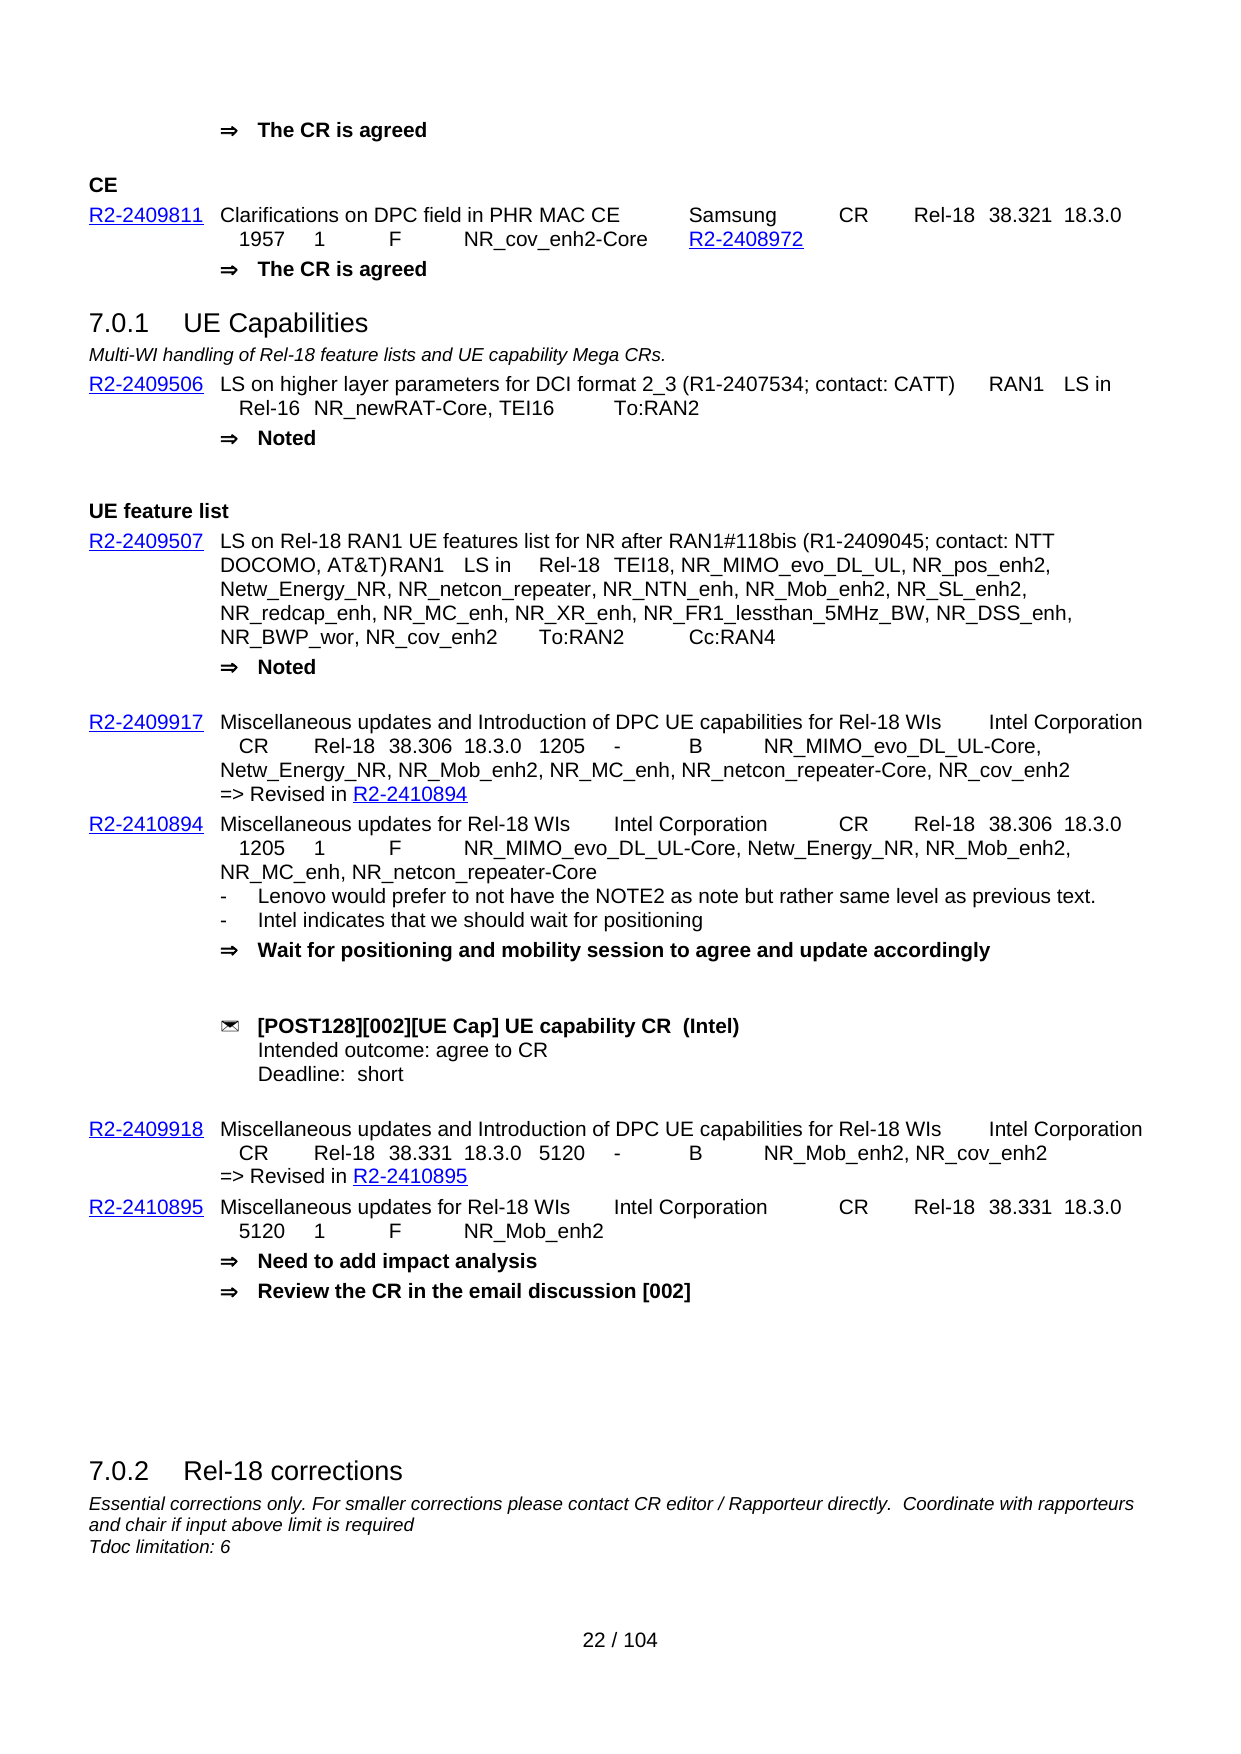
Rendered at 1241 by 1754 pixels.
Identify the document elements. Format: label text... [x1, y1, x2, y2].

text Noted [220, 426, 1152, 451]
text Need to add impact analysis [220, 1249, 1152, 1273]
title R2-2409506 LS on higher layer parameters for DCI format 2_3 (R1-2407534; contact: CATT) RAN1 LS in Rel-16 NR_newRAT-Core, TEI16 To:RAN2 [89, 372, 1152, 420]
text - Intel indicates that we should wait for positioning [220, 907, 1152, 931]
title R2-2409917 Miscellaneous updates and Introduction of DPC UE capabilities for Rel-18 WIs Intel Corporation CR Rel-18 38.306 18.3.0 1205 - B NR_MIMO_evo_DL_UL-Core, Netw_Energy_NR, NR_Mob_enh2, NR_MC_enh, NR_netcon_repeater-Core, NR_cov_enh2 [89, 709, 1152, 781]
text Intended outcome: agree to CR [220, 1038, 1152, 1062]
text Review the CR in the email discussion [002] [220, 1279, 1152, 1304]
text Essential corrections only. For smaller corrections please contact CR editor / Rapporteur directly. Coordinate with rapporteurs and chair if input above limit is required [89, 1492, 1152, 1536]
text Wait for positioning and mobility session to agree and update accordingly [220, 938, 1152, 962]
subtitle 7.0.1 UE Capabilities [89, 307, 1152, 338]
title R2-2409918 Miscellaneous updates and Introduction of DPC UE capabilities for Rel-18 WIs Intel Corporation CR Rel-18 38.331 18.3.0 5120 - B NR_Mob_enh2, NR_cov_enh2 [89, 1116, 1152, 1164]
title R2-2409811 Clarifications on DPC field in PHR MAC CE Samsung CR Rel-18 38.321 18.3.0 1957 1 F NR_cov_enh2-Core R2-2408972 [89, 203, 1152, 251]
text [POST128][002][UE Cap] UE capability CR (Intel) [220, 1014, 1152, 1038]
text UE feature list [89, 498, 1152, 522]
text Multi-WI handling of Rel-18 feature lists and UE capability Mega CRs. [89, 344, 1152, 366]
title R2-2410894 Miscellaneous updates for Rel-18 WIs Intel Corporation CR Rel-18 38.306 18.3.0 1205 1 F NR_MIMO_evo_DL_UL-Core, Netw_Energy_NR, NR_Mob_enh2, NR_MC_enh, NR_netcon_repeater-Core [89, 812, 1152, 883]
text => Revised in R2-2410894 [220, 781, 1152, 805]
text The CR is agreed [220, 257, 1152, 282]
title R2-2410895 Miscellaneous updates for Rel-18 WIs Intel Corporation CR Rel-18 38.331 18.3.0 5120 1 F NR_Mob_enh2 [89, 1194, 1152, 1242]
text - Lenovo would prefer to not have the NOTE2 as note but rather same level as previous text. [220, 883, 1152, 907]
text The CR is agreed [220, 118, 1152, 143]
text Tdoc limitation: 6 [89, 1536, 1152, 1557]
title R2-2409507 LS on Rel-18 RAN1 UE features list for NR after RAN1#118bis (R1-2409045; contact: NTT DOCOMO, AT&T) RAN1 LS in Rel-18 TEI18, NR_MIMO_evo_DL_UL, NR_pos_enh2, Netw_Energy_NR, NR_netcon_repeater, NR_NTN_enh, NR_Mob_enh2, NR_SL_enh2, NR_redcap_enh, NR_MC_enh, NR_XR_enh, NR_FR1_lessthan_5MHz_BW, NR_DSS_enh, NR_BWP_wor, NR_cov_enh2 To:RAN2 Cc:RAN4 [89, 529, 1152, 648]
text Deadline: short [220, 1062, 1152, 1086]
subtitle 7.0.2 Rel-18 corrections [89, 1455, 1152, 1486]
title CE [89, 173, 1152, 197]
text Noted [220, 655, 1152, 679]
text => Revised in R2-2410895 [220, 1164, 1152, 1188]
